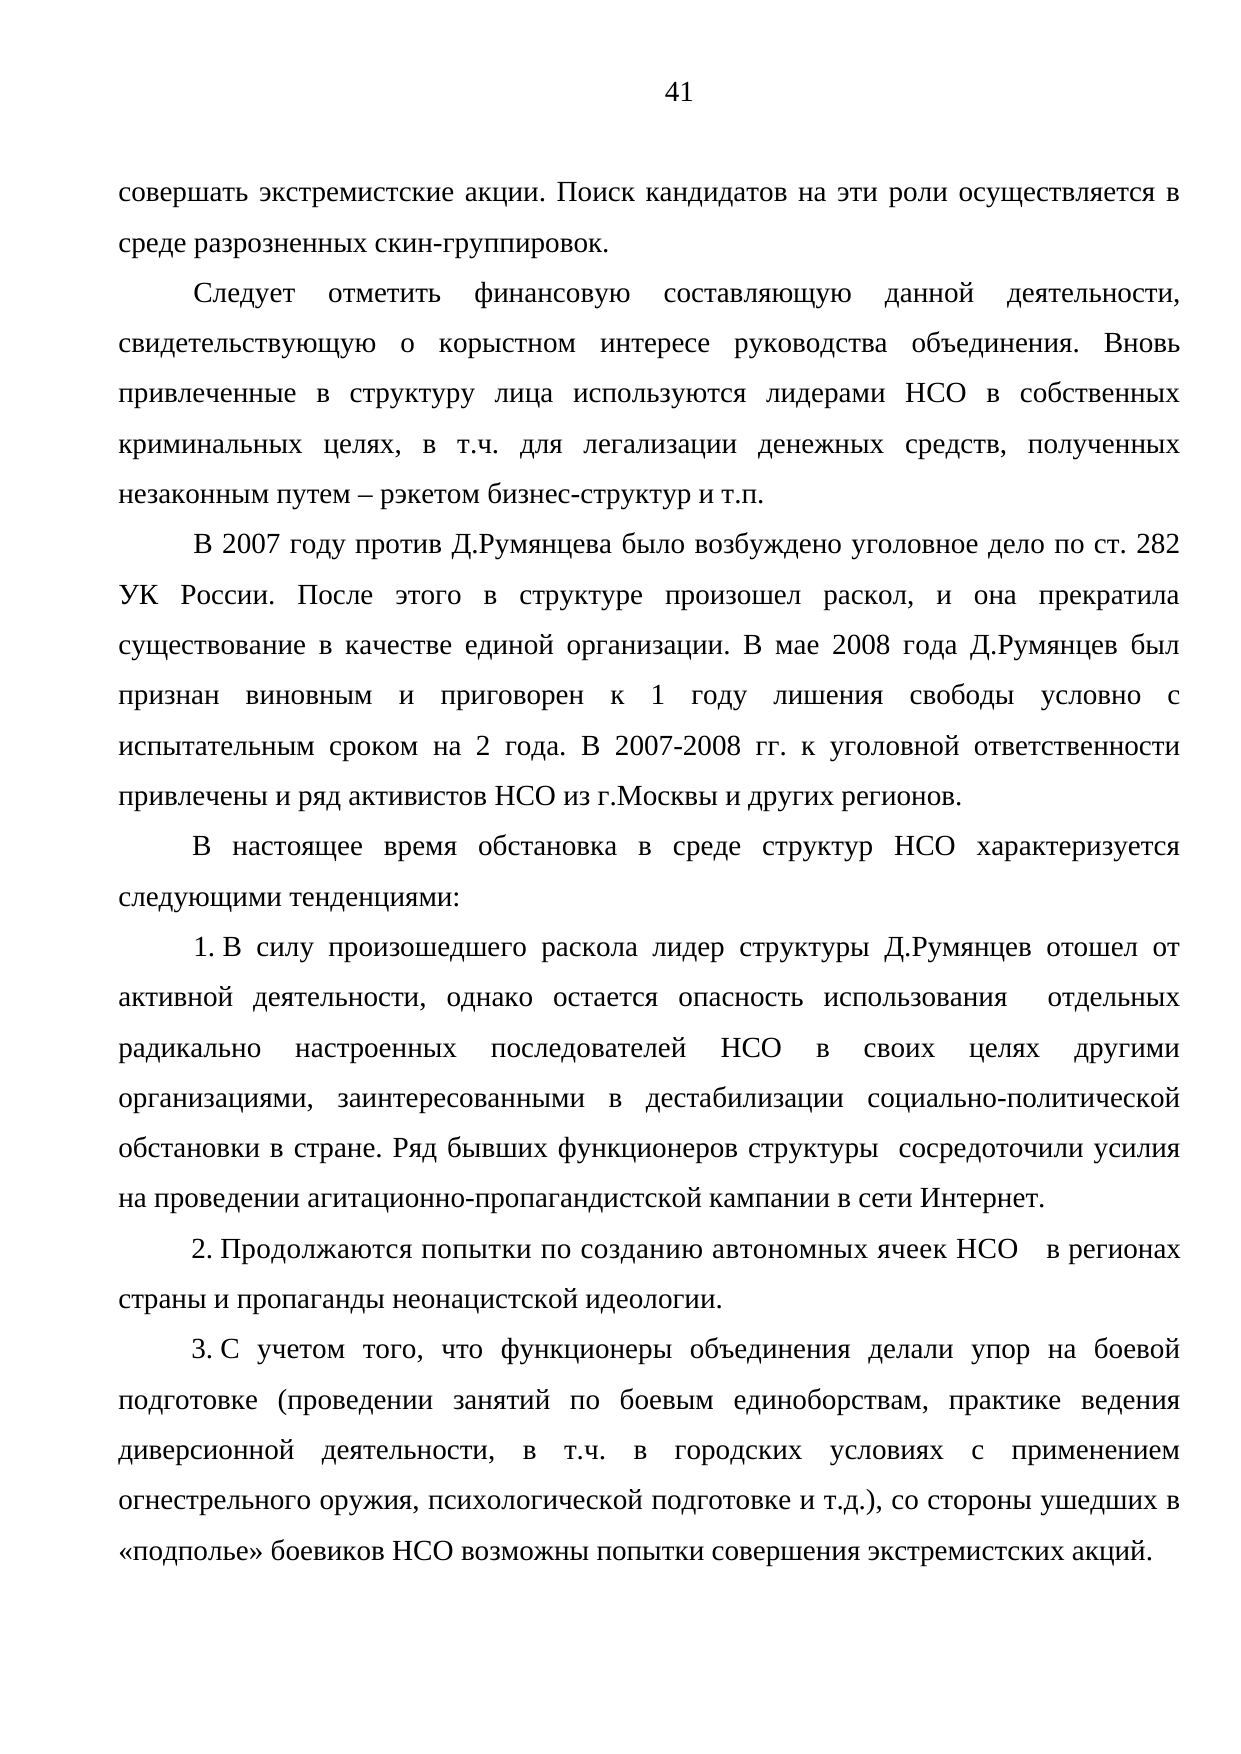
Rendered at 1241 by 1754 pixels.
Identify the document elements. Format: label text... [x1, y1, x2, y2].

text 2. Продолжаются попытки по созданию автономных ячеек НСО в регионах страны и пропаганды неонацистской идеологии. [118, 1231, 1181, 1315]
text В настоящее время обстановка в среде структур НСО характеризуется следующими тенденциями: [118, 828, 1181, 912]
text 3. С учетом того, что функционеры объединения делали упор на боевой подготовке (проведении занятий по боевым единоборствам, практике ведения диверсионной деятельности, в т.ч. в городских условиях с применением огнестрельного оружия, психологической подготовке и т.д.), со стороны ушедших в «подполье» боевиков НСО возможны попытки совершения экстремистских акций. [118, 1332, 1181, 1566]
text Следует отметить финансовую составляющую данной деятельности, свидетельствующую о корыстном интересе руководства объединения. Вновь привлеченные в структуру лица используются лидерами НСО в собственных криминальных целях, в т.ч. для легализации денежных средств, полученных незаконным путем – рэкетом бизнес-структур и т.п. [118, 275, 1181, 510]
text 1. В силу произошедшего раскола лидер структуры Д.Румянцев отошел от активной деятельности, однако остается опасность использования отдельных радикально настроенных последователей НСО в своих целях другими организациями, заинтересованными в дестабилизации социально-политической обстановки в стране. Ряд бывших функционеров структуры сосредоточили усилия на проведении агитационно-пропагандистской кампании в сети Интернет. [118, 929, 1181, 1214]
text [118, 174, 1181, 258]
text В 2007 году против Д.Румянцева было возбуждено уголовное дело по ст. 282 УК России. После этого в структуре произошел раскол, и она прекратила существование в качестве единой организации. В мае 2008 года Д.Румянцев был признан виновным и приговорен к 1 году лишения свободы условно с испытательным сроком на 2 года. В 2007-2008 гг. к уголовной ответственности привлечены и ряд активистов НСО из г.Москвы и других регионов. [118, 527, 1181, 812]
